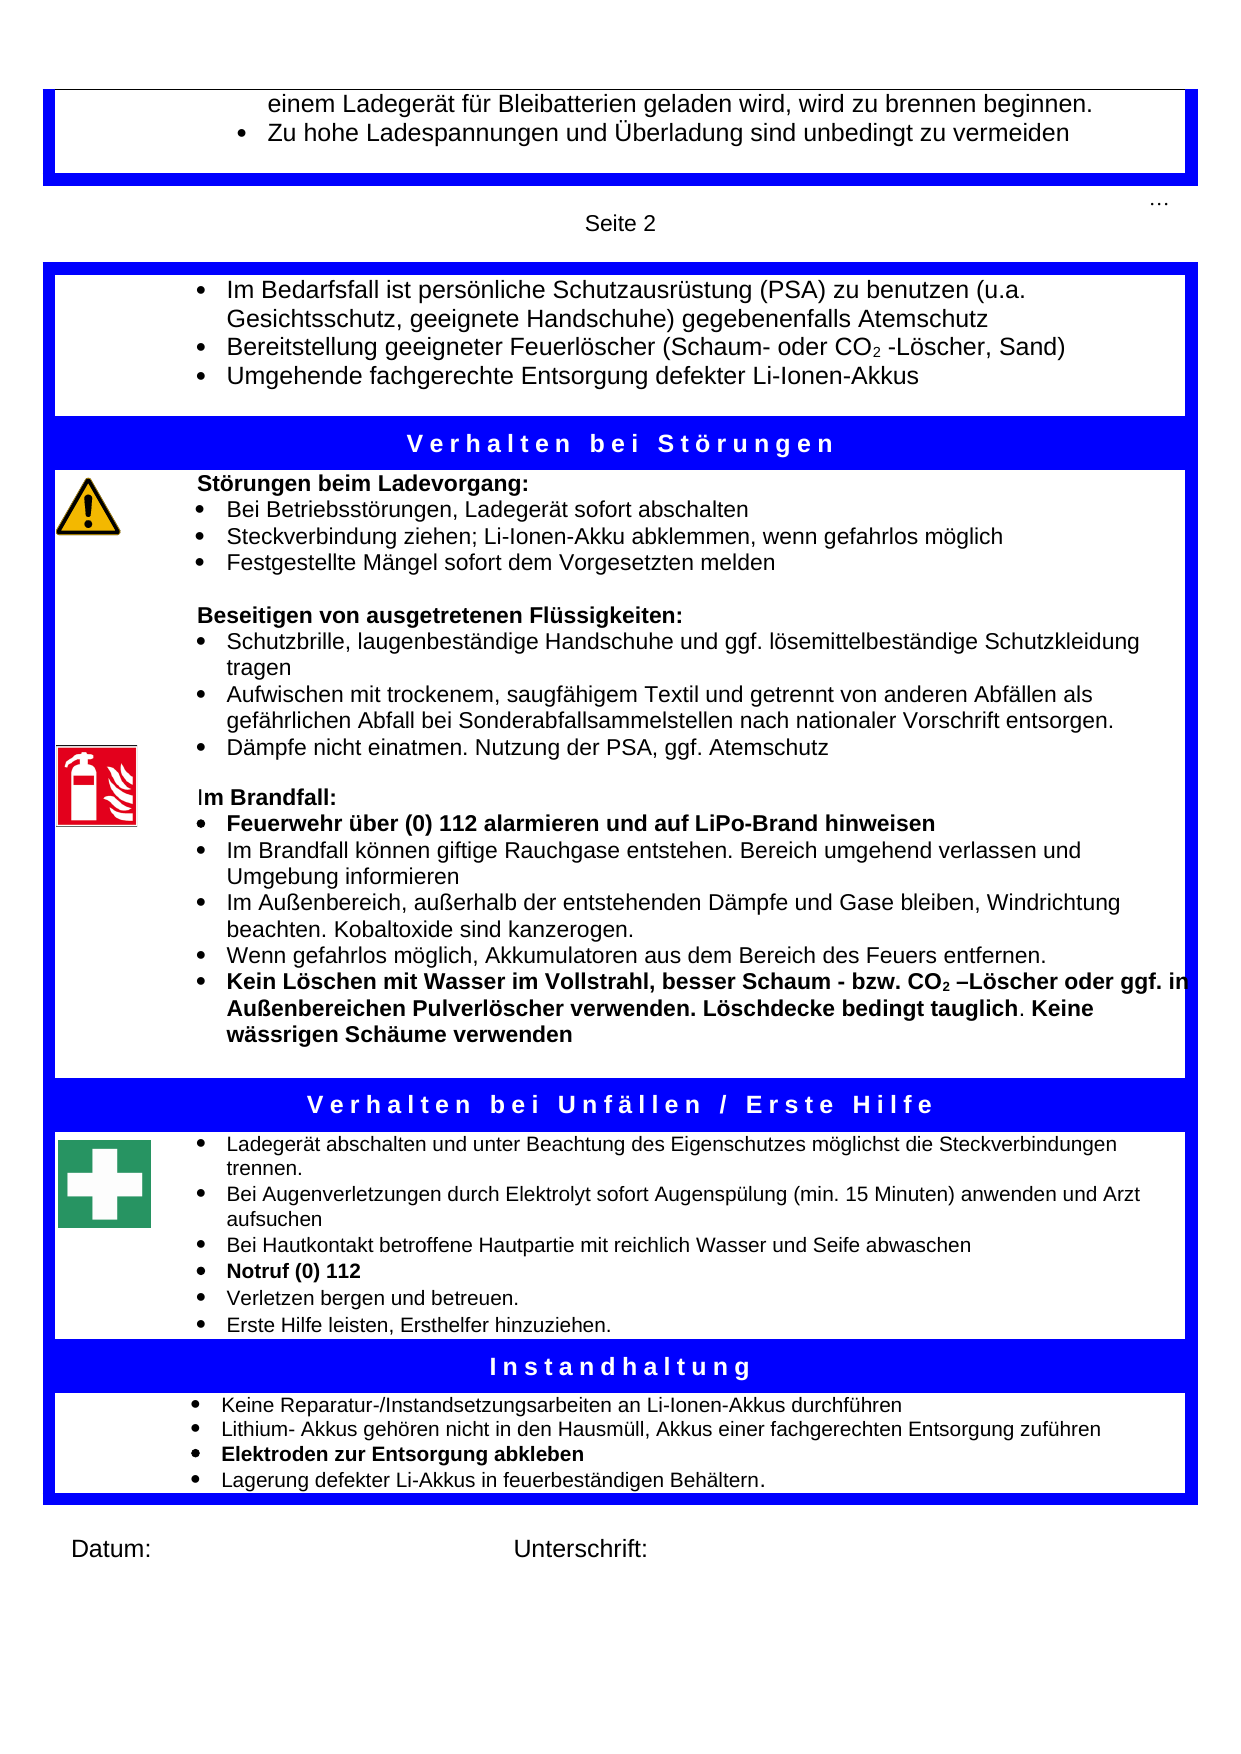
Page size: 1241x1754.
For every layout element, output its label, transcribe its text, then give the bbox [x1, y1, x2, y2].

table_cell Verhalten bei Störungen [55, 416, 1185, 470]
table_cell Instandhaltung [55, 1339, 1185, 1393]
table_header Im Bedarfsfall ist persönliche Schutzausrüstung (PSA) zu benutzen (u.a. Gesichtsschutz, geeignete Handschuhe) gegebenenfalls Atemschutz Bereitstellung geeigneter Feuerlöscher (Schaum- oder CO2 -Löscher, Sand) Umgehende fachgerechte Entsorgung defekter Li-Ionen-Akkus [191, 275, 1185, 416]
table_cell Keine Reparatur-/Instandsetzungsarbeiten an Li-Ionen-Akkus durchführen Lithium- Akkus gehören nicht in den Hausmüll, Akkus einer fachgerechten Entsorgung zuführen Elektroden zur Entsorgung abkleben Lagerung defekter Li-Akkus in feuerbeständigen Behältern. [55, 1393, 1185, 1492]
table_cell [231, 90, 1185, 173]
table_cell [55, 90, 231, 173]
picture [56, 745, 138, 827]
table_header [55, 275, 191, 416]
table_cell Ladegerät abschalten und unter Beachtung des Eigenschutzes möglichst die Steckverbindungen trennen. Bei Augenverletzungen durch Elektrolyt sofort Augenspülung (min. 15 Minuten) anwenden und Arzt aufsuchen Bei Hautkontakt betroffene Hautpartie mit reichlich Wasser und Seife abwaschen Notruf (0) 112 Verletzen bergen und betreuen. Erste Hilfe leisten, Ersthelfer hinzuziehen. [191, 1132, 1185, 1339]
table_cell [55, 470, 191, 1078]
table_cell Verhalten bei Unfällen / Erste Hilfe [55, 1078, 1185, 1132]
table_cell [55, 1132, 191, 1339]
text Seite 2 [71, 209, 1169, 236]
text … [71, 186, 1169, 209]
table_cell Störungen beim Ladevorgang: Bei Betriebsstörungen, Ladegerät sofort abschalten Steckverbindung ziehen; Li-Ionen-Akku abklemmen, wenn gefahrlos möglich Festgestellte Mängel sofort dem Vorgesetzten melden Beseitigen von ausgetretenen Flüssigkeiten: Schutzbrille, laugenbeständige Handschuhe und ggf. lösemittelbeständige Schutzkleidung tragen Aufwischen mit trockenem, saugfähigem Textil und getrennt von anderen Abfällen als gefährlichen Abfall bei Sonderabfallsammelstellen nach nationaler Vorschrift entsorgen. Dämpfe nicht einatmen. Nutzung der PSA, ggf. Atemschutz Im Brandfall: Feuerwehr über (0) 112 alarmieren und auf LiPo-Brand hinweisen Im Brandfall können giftige Rauchgase entstehen. Bereich umgehend verlassen und Umgebung informieren Im Außenbereich, außerhalb der entstehenden Dämpfe und Gase bleiben, Windrichtung beachten. Kobaltoxide sind kanzerogen. Wenn gefahrlos möglich, Akkumulatoren aus dem Bereich des Feuers entfernen. Kein Löschen mit Wasser im Vollstrahl, besser Schaum - bzw. CO2 –Löscher oder ggf. in Außenbereichen Pulverlöscher verwenden. Löschdecke bedingt tauglich. Keine wässrigen Schäume verwenden [191, 470, 1185, 1078]
text Datum: Unterschrift: [71, 1534, 1169, 1562]
